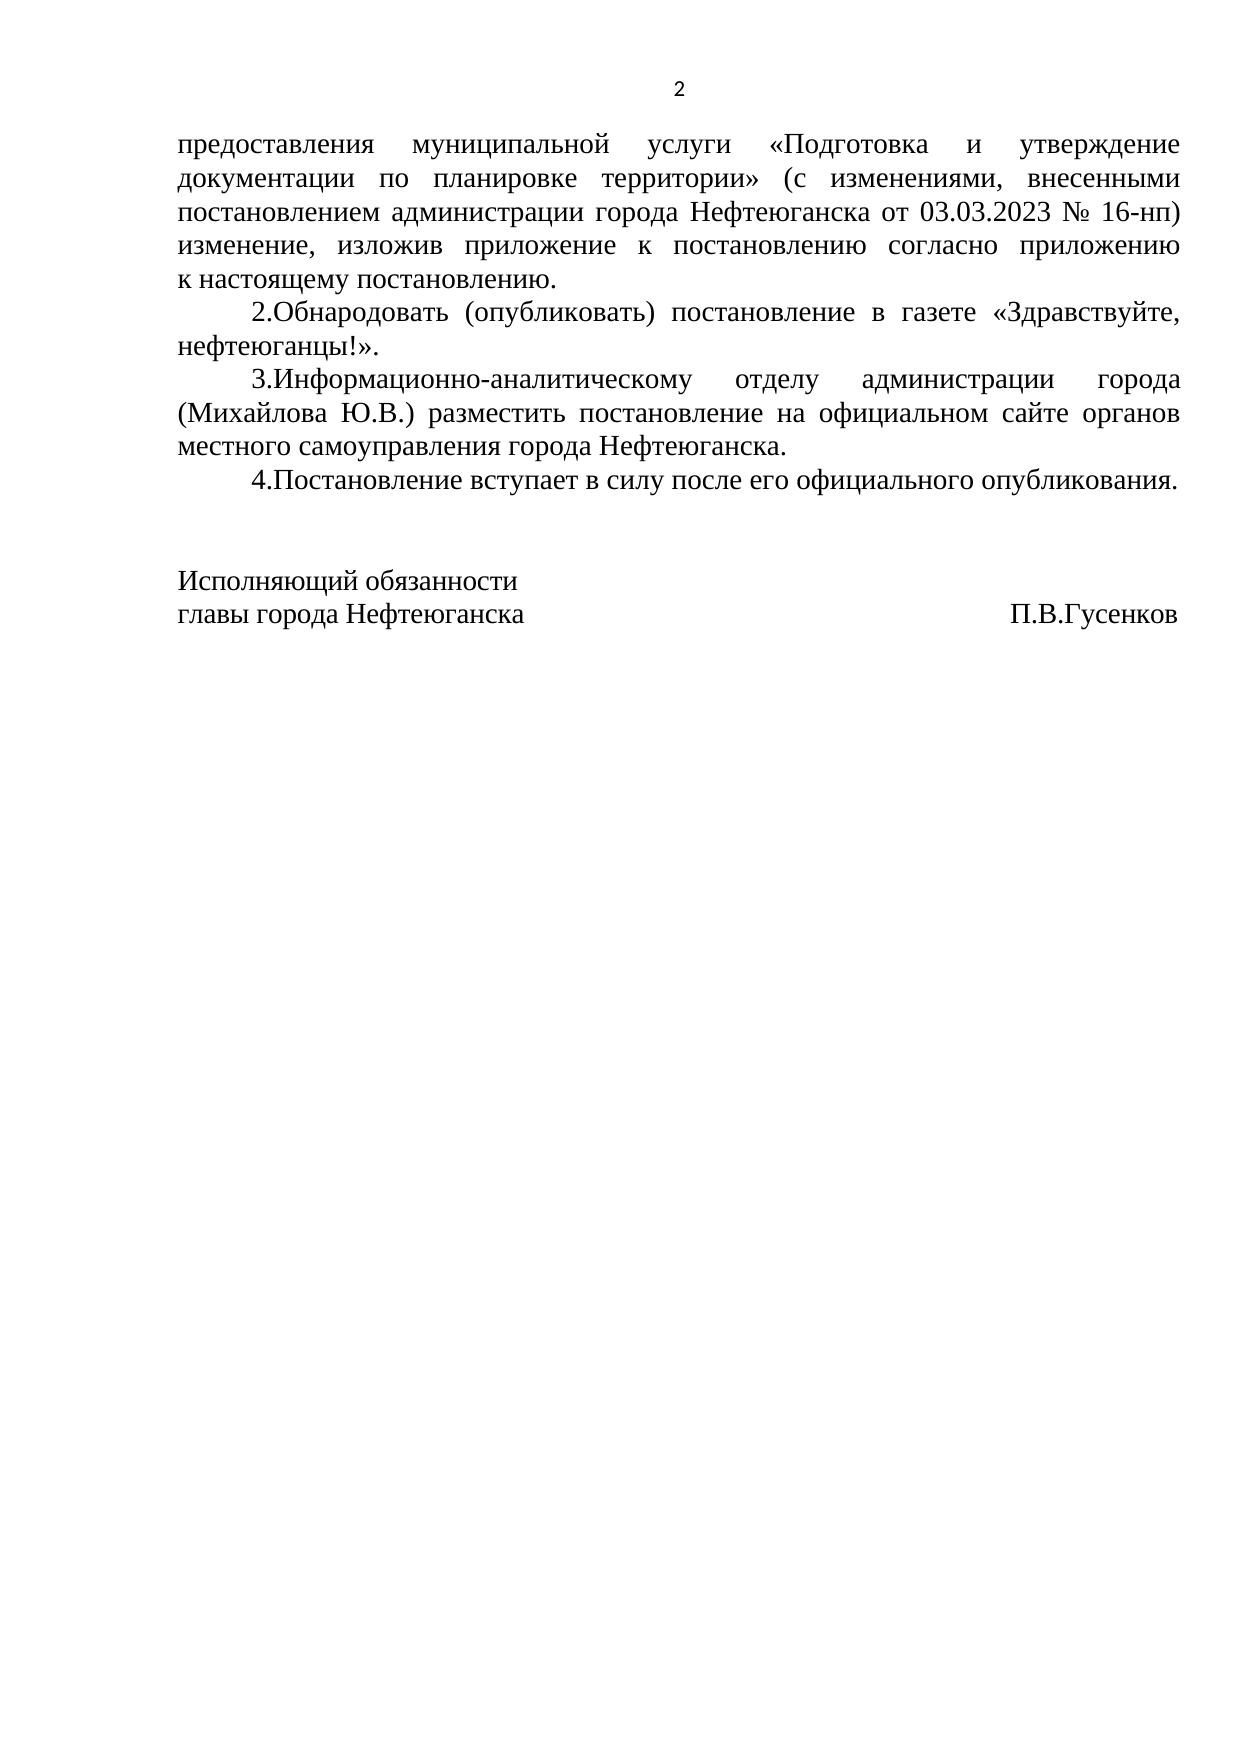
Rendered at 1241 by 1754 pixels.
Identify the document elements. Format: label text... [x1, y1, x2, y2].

text главы города Нефтеюганска П.В.Гусенков [177, 596, 1181, 630]
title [177, 127, 1181, 294]
text 4.Постановление вступает в силу после его официального опубликования. [177, 462, 1181, 496]
text 3.Информационно-аналитическому отделу администрации города (Михайлова Ю.В.) разместить постановление на официальном сайте органов местного самоуправления города Нефтеюганска. [177, 361, 1181, 462]
text 2.Обнародовать (опубликовать) постановление в газете «Здравствуйте, нефтеюганцы!». [177, 294, 1181, 361]
text Исполняющий обязанности [177, 563, 1181, 596]
